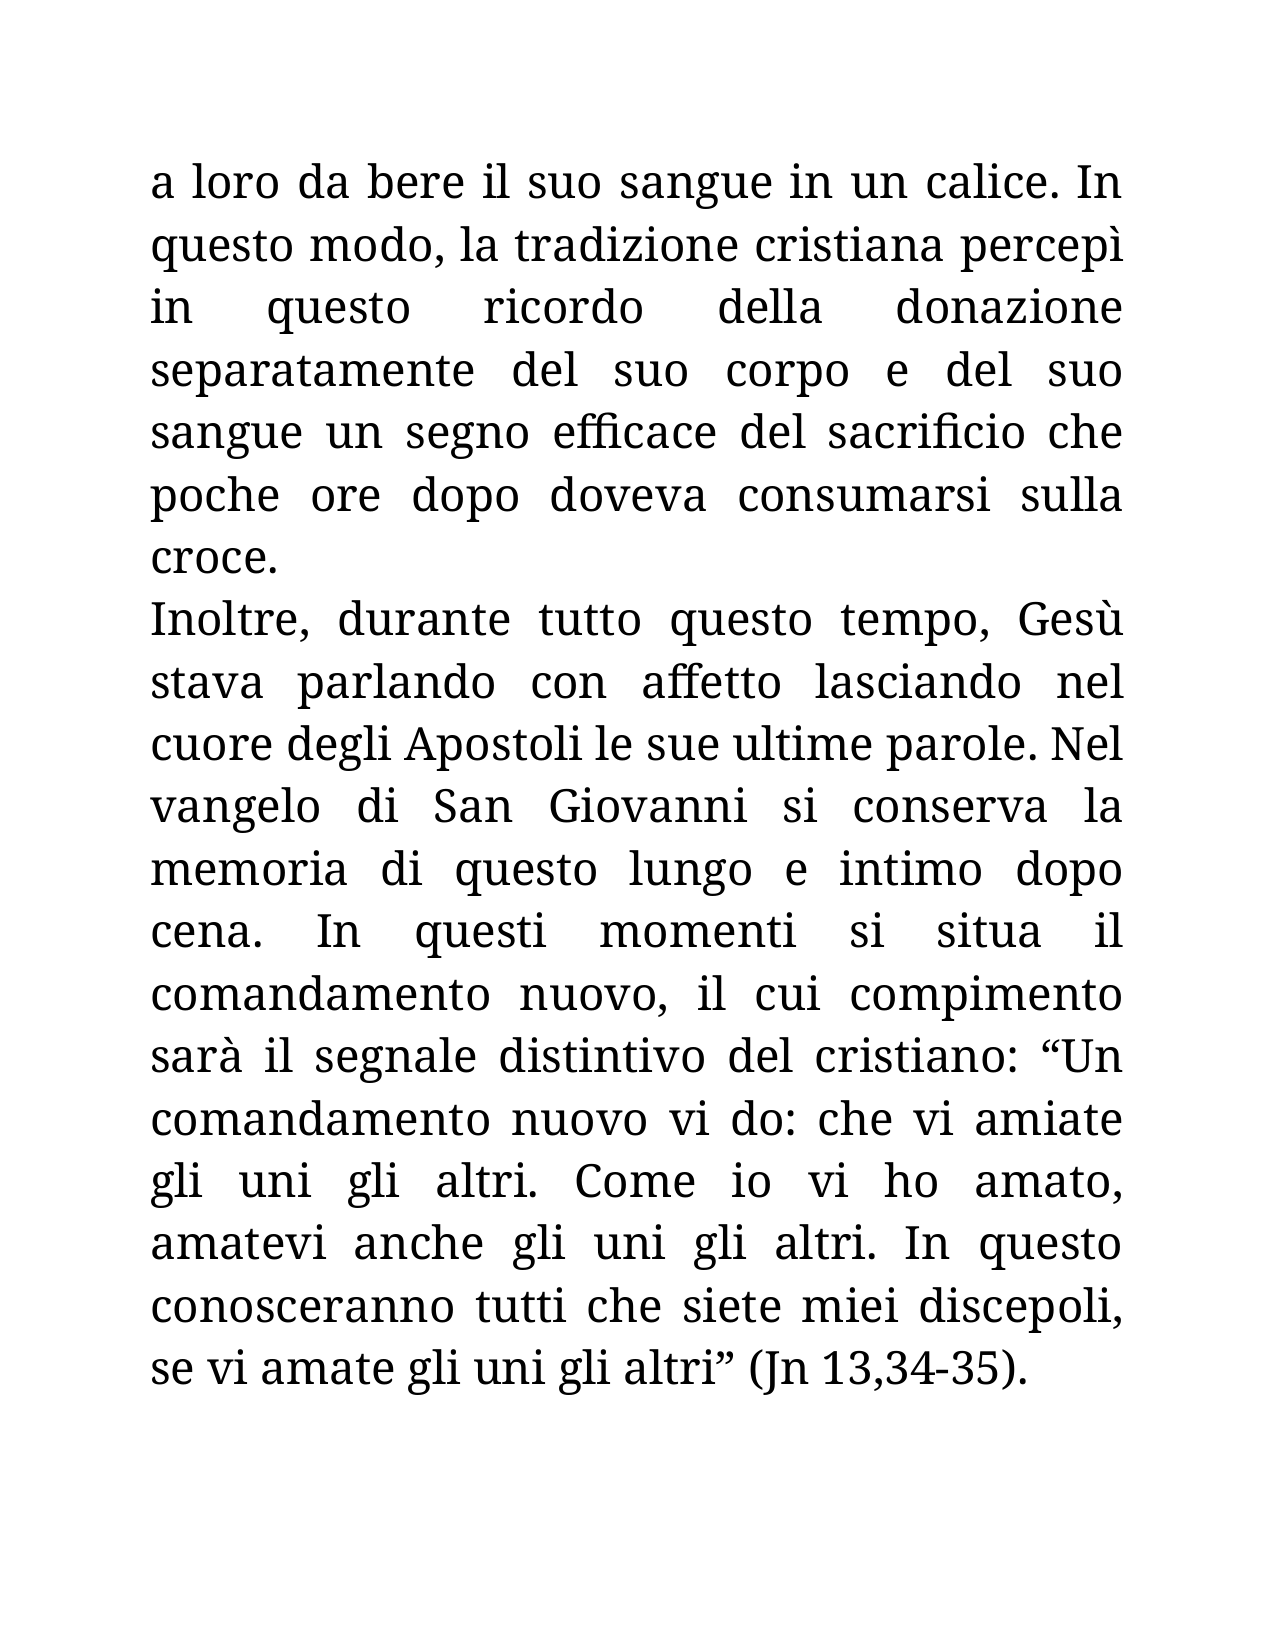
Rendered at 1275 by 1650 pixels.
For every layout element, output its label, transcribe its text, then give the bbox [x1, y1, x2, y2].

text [150, 150, 1125, 587]
text Inoltre, durante tutto questo tempo, Gesù stava parlando con affetto lasciando nel cuore degli Apostoli le sue ultime parole. Nel vangelo di San Giovanni si conserva la memoria di questo lungo e intimo dopo cena. In questi momenti si situa il comandamento nuovo, il cui compimento sarà il segnale distintivo del cristiano: “Un comandamento nuovo vi do: che vi amiate gli uni gli altri. Come io vi ho amato, amatevi anche gli uni gli altri. In questo conosceranno tutti che siete miei discepoli, se vi amate gli uni gli altri” (Jn 13,34-35). [150, 587, 1125, 1421]
